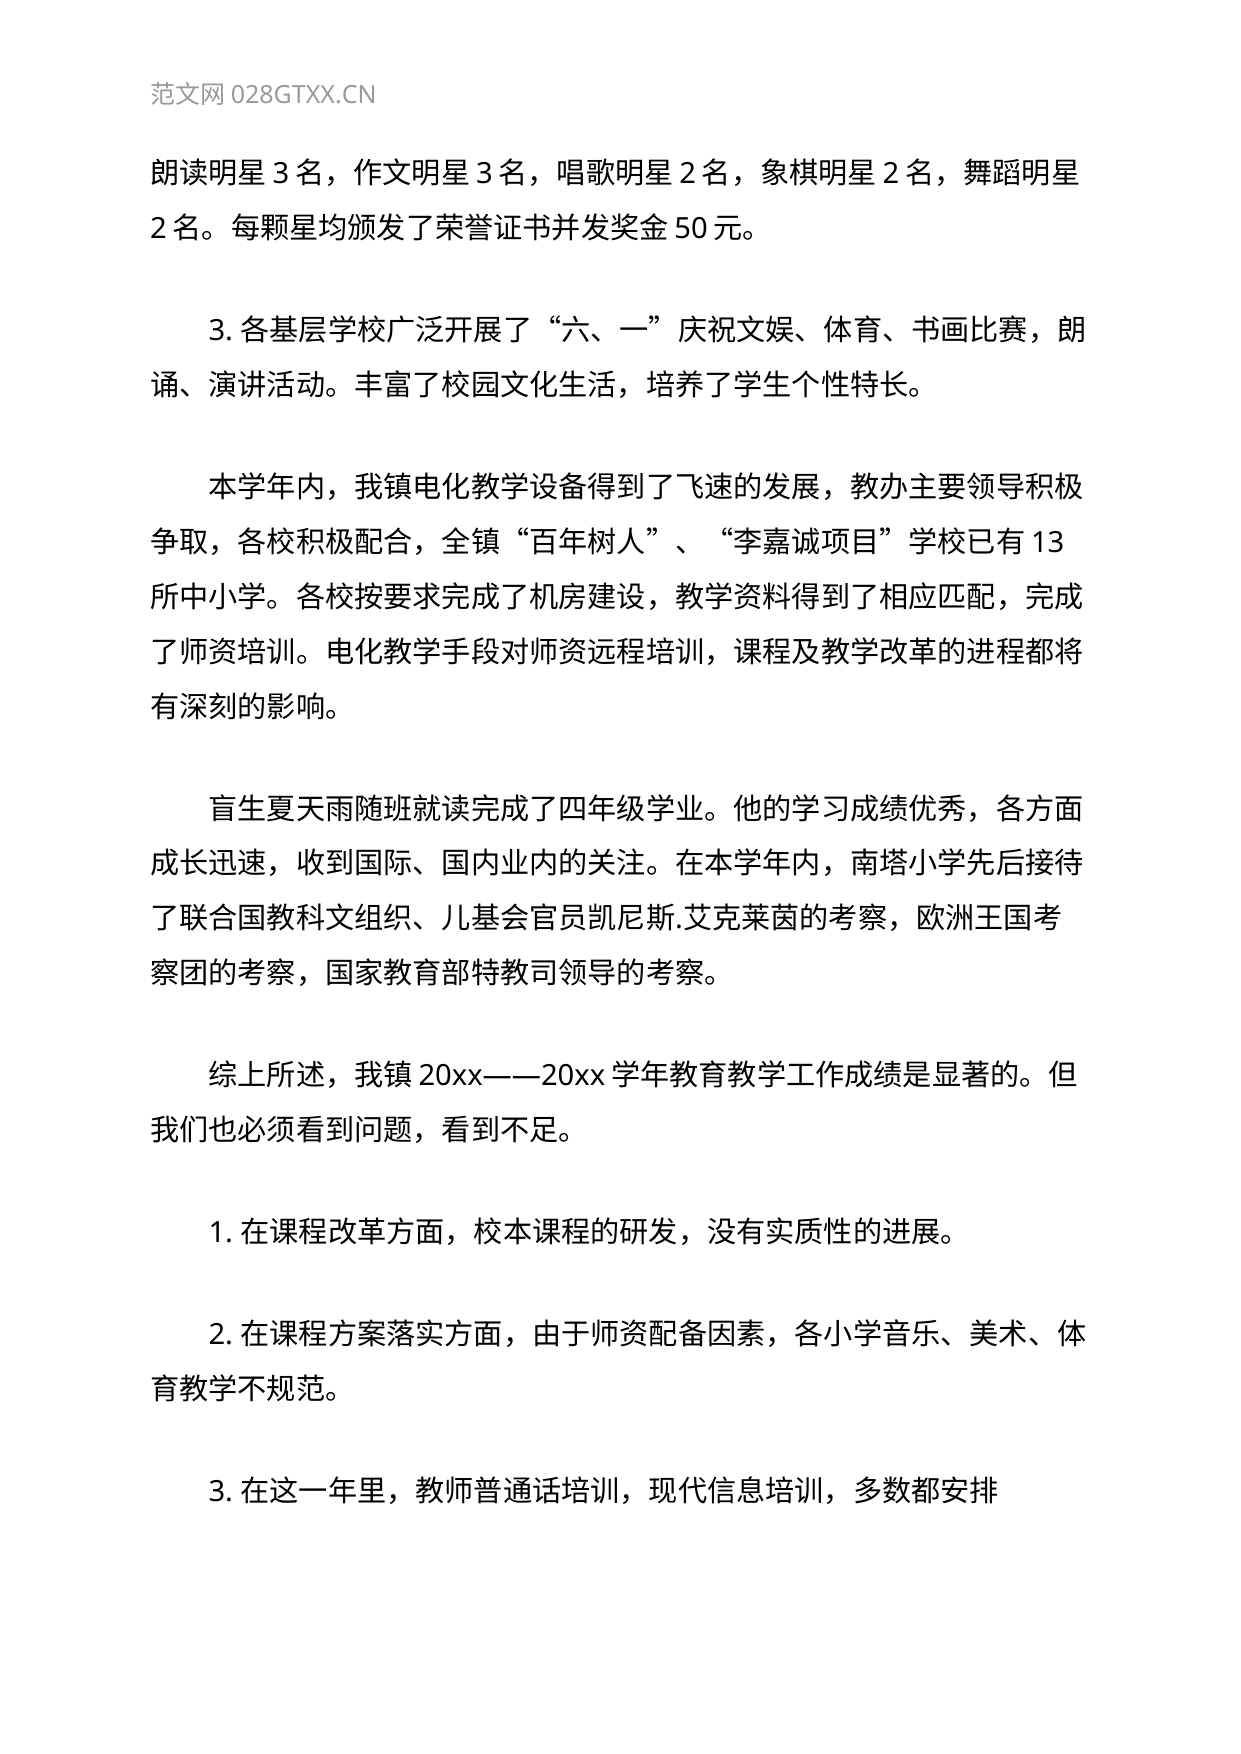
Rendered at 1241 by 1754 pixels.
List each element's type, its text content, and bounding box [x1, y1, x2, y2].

text 1. 在课程改革方面，校本课程的研发，没有实质性的进展。 [150, 1208, 1090, 1251]
text 盲生夏天雨随班就读完成了四年级学业。他的学习成绩优秀，各方面成长迅速，收到国际、国内业内的关注。在本学年内，南塔小学先后接待了联合国教科文组织、儿基会官员凯尼斯.艾克莱茵的考察，欧洲王国考察团的考察，国家教育部特教司领导的考察。 [150, 785, 1090, 992]
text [150, 150, 1090, 247]
text 2. 在课程方案落实方面，由于师资配备因素，各小学音乐、美术、体育教学不规范。 [150, 1311, 1090, 1408]
text 综上所述，我镇20xx——20xx学年教育教学工作成绩是显著的。但我们也必须看到问题，看到不足。 [150, 1052, 1090, 1149]
text 3. 各基层学校广泛开展了“六、一”庆祝文娱、体育、书画比赛，朗诵、演讲活动。丰富了校园文化生活，培养了学生个性特长。 [150, 307, 1090, 404]
text 3. 在这一年里，教师普通话培训，现代信息培训，多数都安排 [150, 1467, 1090, 1510]
text 本学年内，我镇电化教学设备得到了飞速的发展，教办主要领导积极争取，各校积极配合，全镇“百年树人”、“李嘉诚项目”学校已有13所中小学。各校按要求完成了机房建设，教学资料得到了相应匹配，完成了师资培训。电化教学手段对师资远程培训，课程及教学改革的进程都将有深刻的影响。 [150, 464, 1090, 726]
